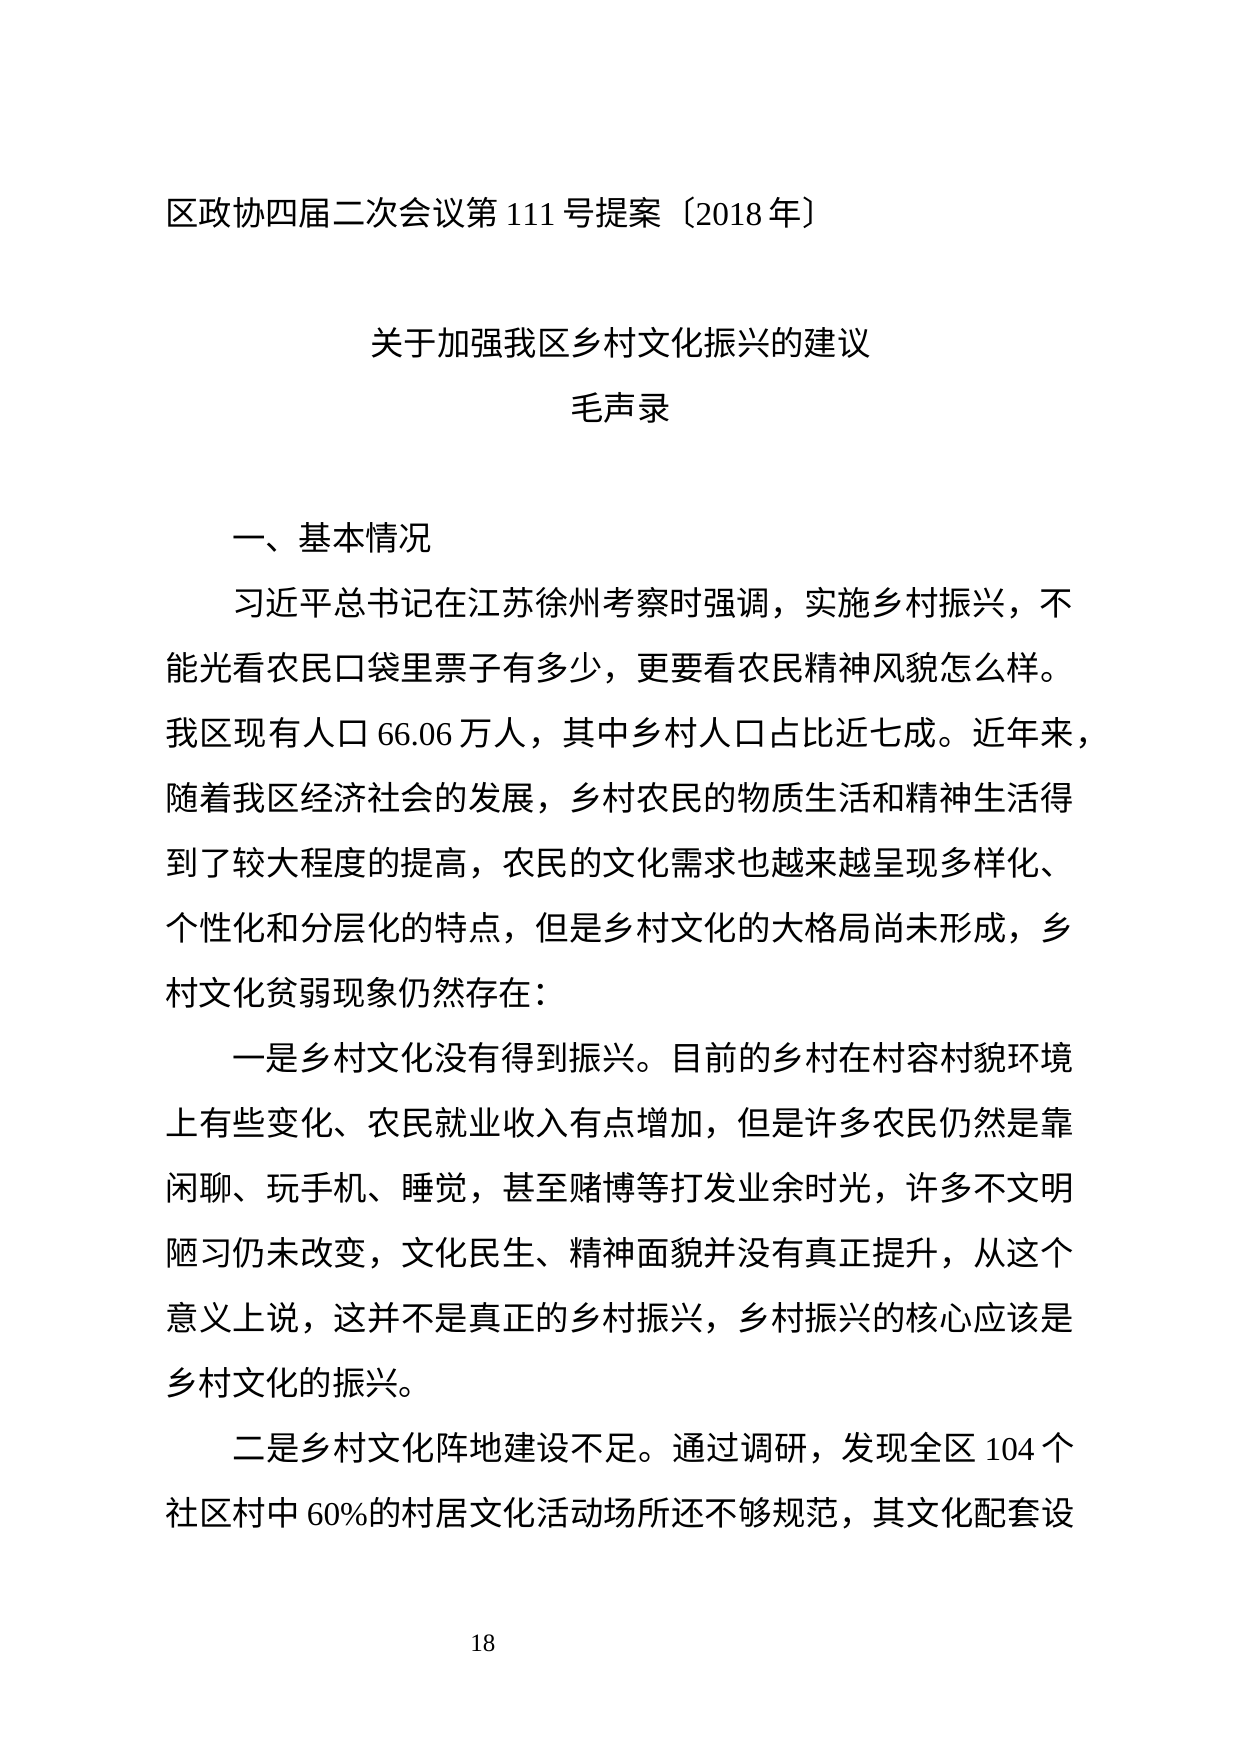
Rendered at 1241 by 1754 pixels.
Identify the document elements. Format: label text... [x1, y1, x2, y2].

text 关于加强我区乡村文化振兴的建议 [165, 308, 1075, 373]
text 习近平总书记在江苏徐州考察时强调，实施乡村振兴，不能光看农民口袋里票子有多少，更要看农民精神风貌怎么样。我区现有人口66.06万人，其中乡村人口占比近七成。近年来，随着我区经济社会的发展，乡村农民的物质生活和精神生活得到了较大程度的提高，农民的文化需求也越来越呈现多样化、个性化和分层化的特点，但是乡村文化的大格局尚未形成，乡村文化贫弱现象仍然存在： [165, 568, 1075, 1023]
text 区政协四届二次会议第111号提案〔2018年〕 [165, 178, 1075, 243]
text 毛声录 [165, 373, 1075, 438]
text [165, 1413, 1075, 1543]
text 一是乡村文化没有得到振兴。目前的乡村在村容村貌环境上有些变化、农民就业收入有点增加，但是许多农民仍然是靠闲聊、玩手机、睡觉，甚至赌博等打发业余时光，许多不文明陋习仍未改变，文化民生、精神面貌并没有真正提升，从这个意义上说，这并不是真正的乡村振兴，乡村振兴的核心应该是乡村文化的振兴。 [165, 1023, 1075, 1413]
text 一、基本情况 [165, 503, 1075, 568]
